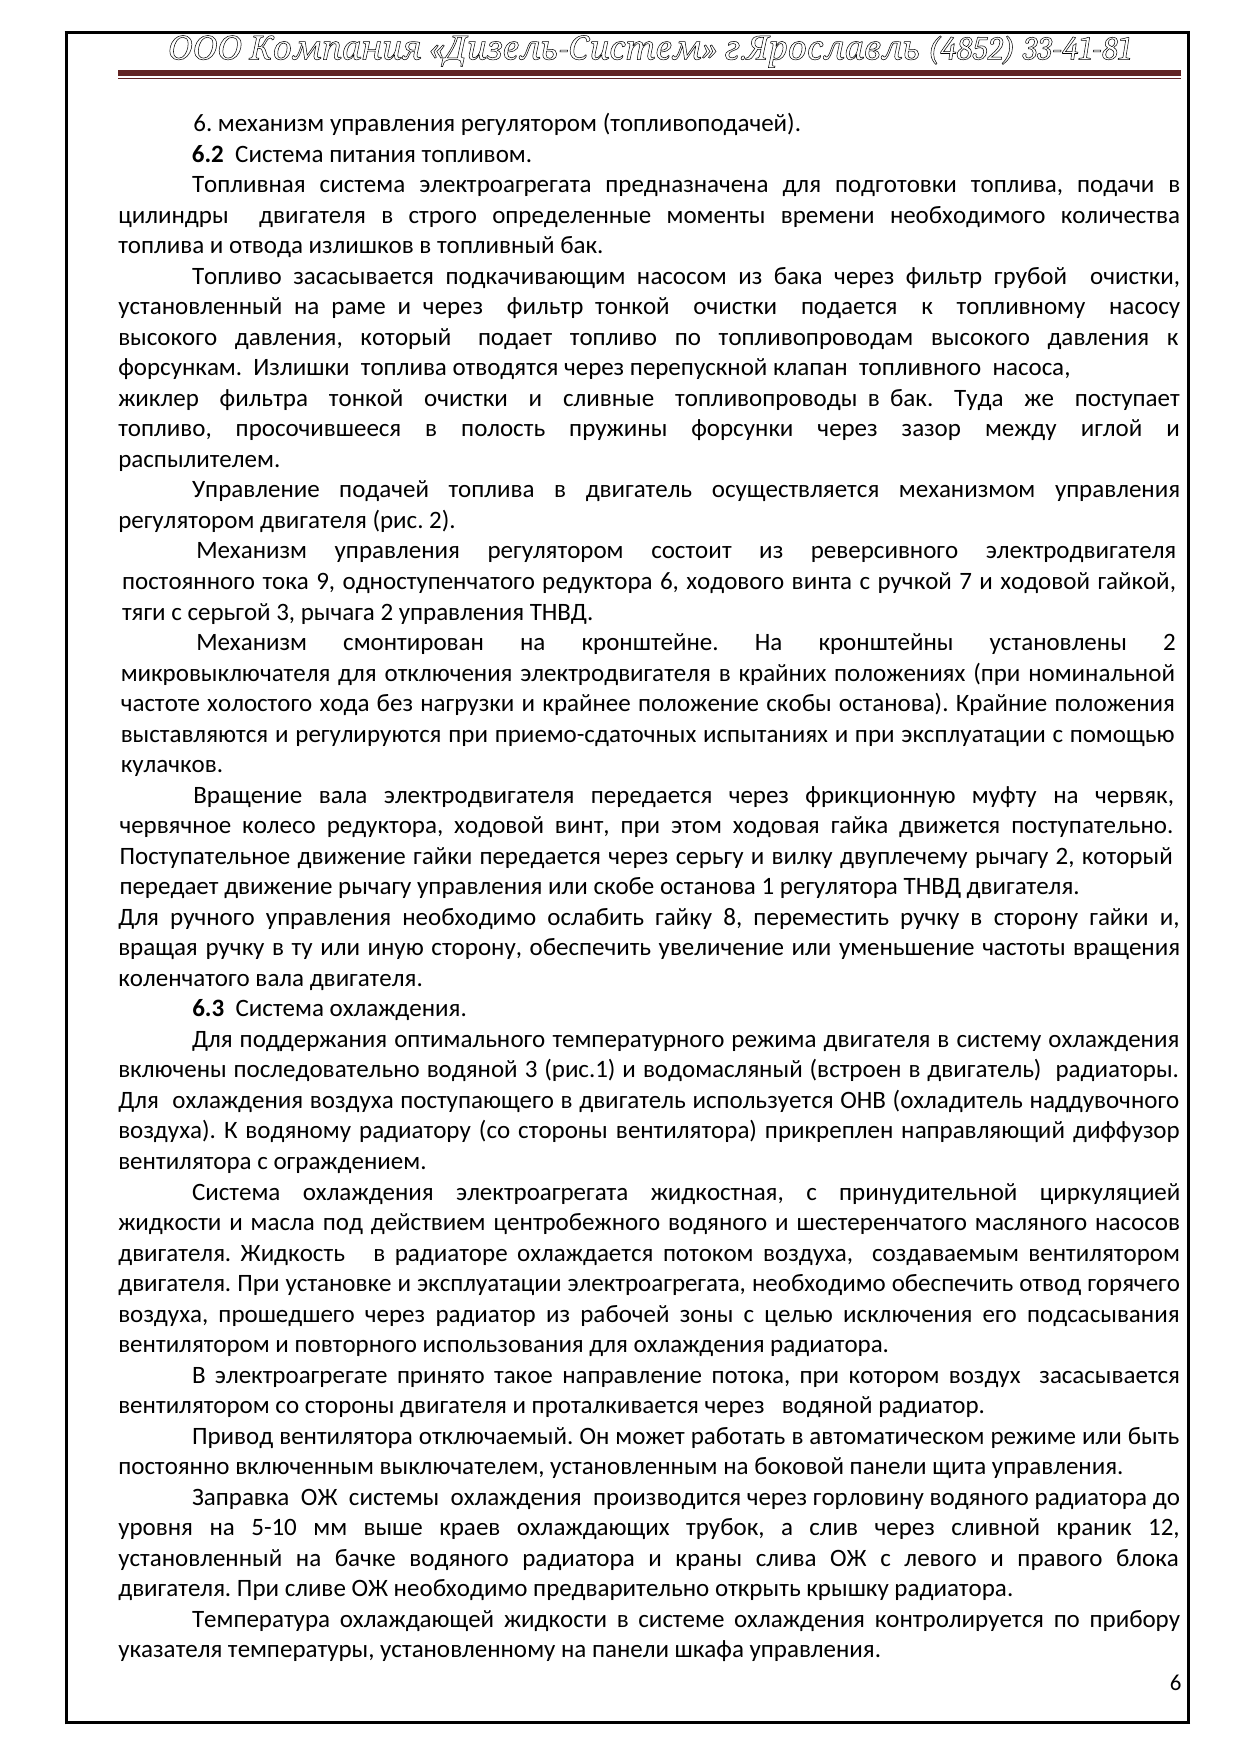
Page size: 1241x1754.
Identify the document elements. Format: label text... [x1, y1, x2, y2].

text жиклер фильтра тонкой очистки и сливные топливопроводы в бак. Туда же поступает топливо, просочившееся в полость пружины форсунки через зазор между иглой и распылителем. [118, 382, 1181, 474]
text Управление подачей топлива в двигатель осуществляется механизмом управления регулятором двигателя (рис. 2). [118, 474, 1181, 535]
text В электроагрегате принято такое направление потока, при котором воздух засасывается вентилятором со стороны двигателя и проталкивается через водяной радиатор. [118, 1359, 1181, 1420]
text Привод вентилятора отключаемый. Он может работать в автоматическом режиме или быть постоянно включенным выключателем, установленным на боковой панели щита управления. [118, 1420, 1181, 1481]
text Температура охлаждающей жидкости в системе охлаждения контролируется по прибору указателя температуры, установленному на панели шкафа управления. [118, 1603, 1181, 1664]
text Топливо засасывается подкачивающим насосом из бака через фильтр грубой очистки, установленный на раме и через фильтр тонкой очистки подается к топливному насосу высокого давления, который подает топливо по топливопроводам высокого давления к форсункам. Излишки топлива отводятся через перепускной клапан топливного насоса, [118, 260, 1181, 382]
text Механизм смонтирован на кронштейне. На кронштейны установлены 2 микровыключателя для отключения электродвигателя в крайних положениях (при номинальной частоте холостого хода без нагрузки и крайнее положение скобы останова). Крайние положения выставляются и регулируются при приемо-сдаточных испытаниях и при эксплуатации с помощью кулачков. [121, 626, 1177, 779]
text Топливная система электроагрегата предназначена для подготовки топлива, подачи в цилиндры двигателя в строго определенные моменты времени необходимого количества топлива и отвода излишков в топливный бак. [118, 168, 1181, 260]
text Для поддержания оптимального температурного режима двигателя в систему охлаждения включены последовательно водяной 3 (рис.1) и водомасляный (встроен в двигатель) радиаторы. Для охлаждения воздуха поступающего в двигатель используется ОНВ (охладитель наддувочного воздуха). К водяному радиатору (со стороны вентилятора) прикреплен направляющий диффузор вентилятора с ограждением. [118, 1023, 1181, 1176]
text 6.3 Система охлаждения. [118, 992, 1181, 1023]
text Для ручного управления необходимо ослабить гайку 8, переместить ручку в сторону гайки и, вращая ручку в ту или иную сторону, обеспечить увеличение или уменьшение частоты вращения коленчатого вала двигателя. [118, 901, 1181, 992]
text 6.2 Система питания топливом. [118, 138, 1181, 168]
text 6. механизм управления регулятором (топливоподачей). [193, 107, 1181, 138]
text Заправка ОЖ системы охлаждения производится через горловину водяного радиатора до уровня на 5- выше краев охлаждающих трубок, а слив через сливной краник 12, установленный на бачке водяного радиатора и краны слива ОЖ с левого и правого блока двигателя. При сливе ОЖ необходимо предварительно открыть крышку радиатора. [118, 1481, 1181, 1603]
text Система охлаждения электроагрегата жидкостная, с принудительной циркуляцией жидкости и масла под действием центробежного водяного и шестеренчатого масляного насосов двигателя. Жидкость в радиаторе охлаждается потоком воздуха, создаваемым вентилятором двигателя. При установке и эксплуатации электроагрегата, необходимо обеспечить отвод горячего воздуха, прошедшего через радиатор из рабочей зоны с целью исключения его подсасывания вентилятором и повторного использования для охлаждения радиатора. [118, 1176, 1181, 1359]
text Механизм управления регулятором состоит из реверсивного электродвигателя постоянного тока 9, одноступенчатого редуктора 6, ходового винта с ручкой 7 и ходовой гайкой, тяги с серьгой 3, рычага 2 управления ТНВД. [122, 535, 1177, 626]
text Вращение вала электродвигателя передается через фрикционную муфту на червяк, червячное колесо редуктора, ходовой винт, при этом ходовая гайка движется поступательно. Поступательное движение гайки передается через серьгу и вилку двуплечему рычагу 2, который передает движение рычагу управления или скобе останова 1 регулятора ТНВД двигателя. [119, 779, 1175, 901]
